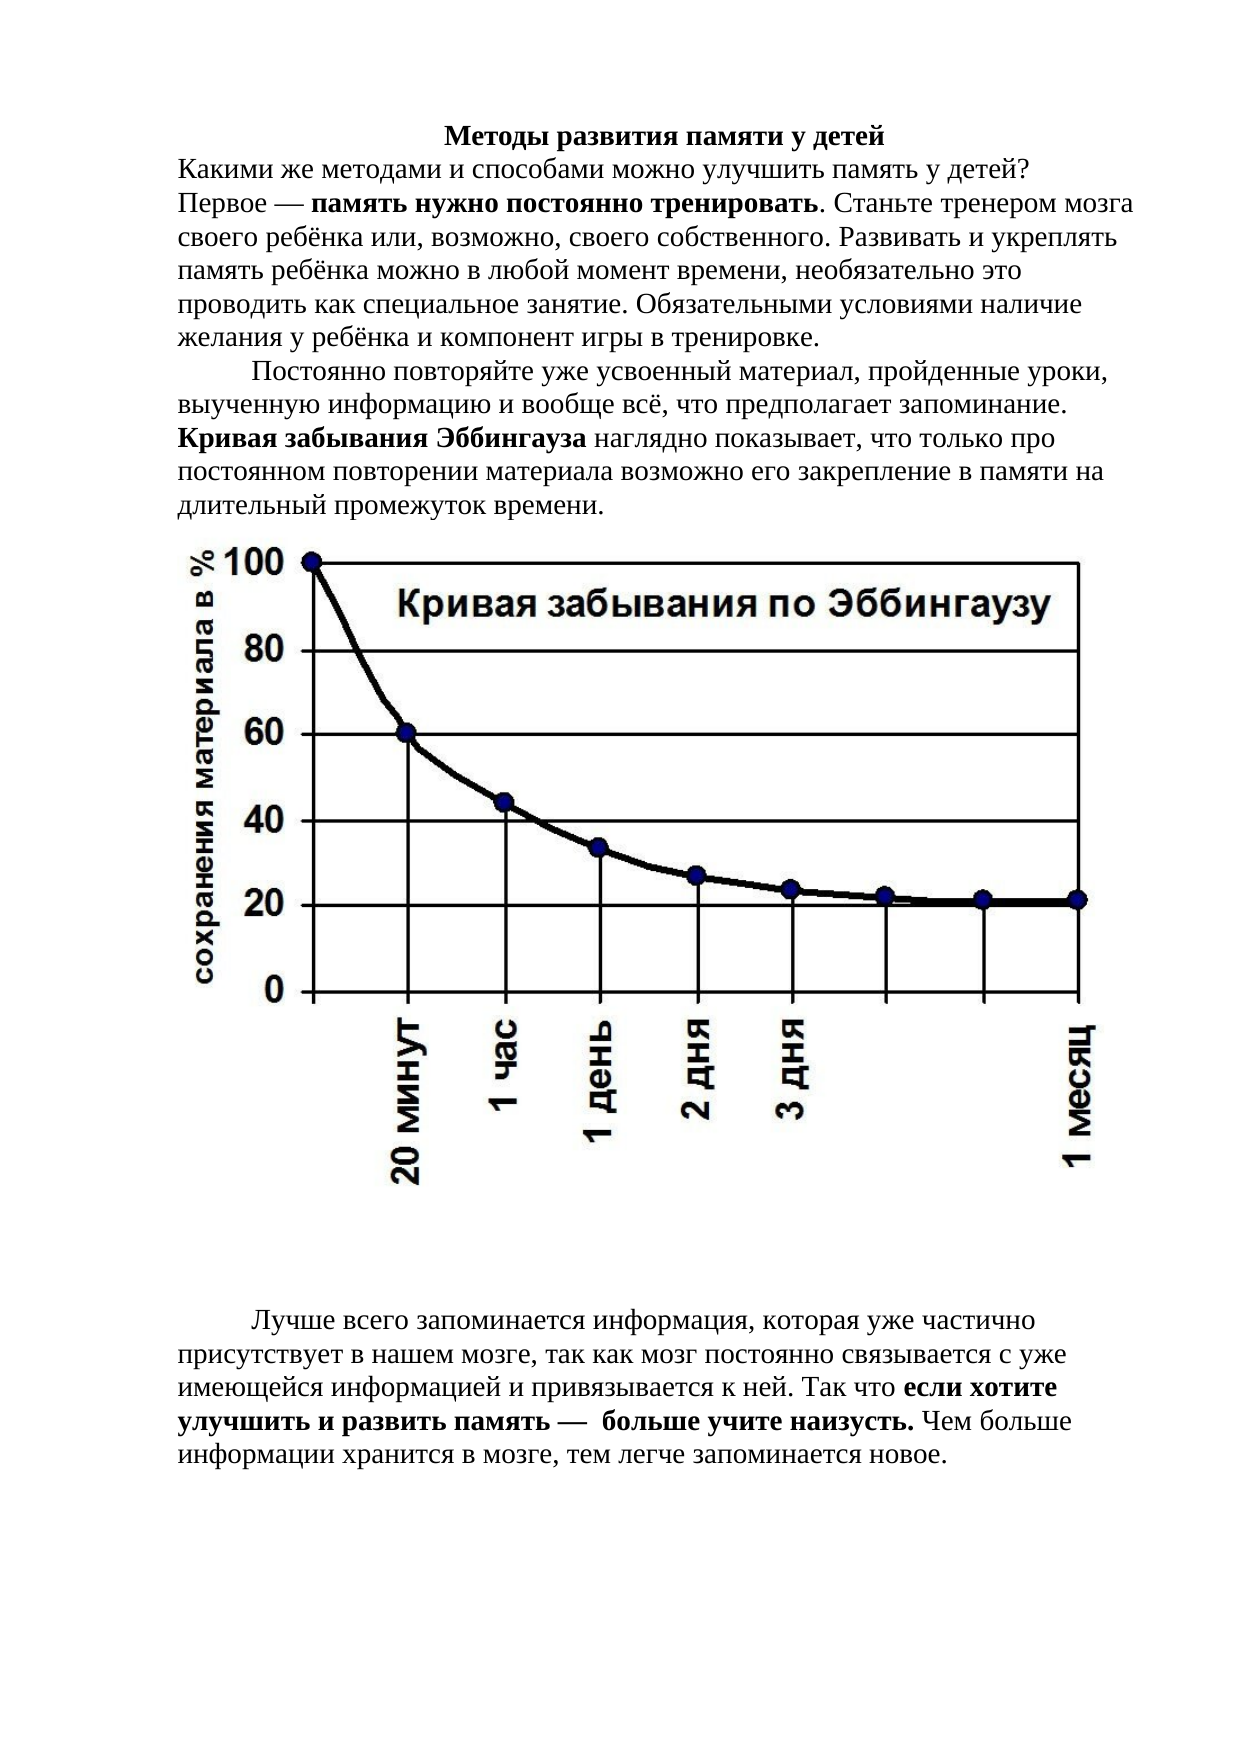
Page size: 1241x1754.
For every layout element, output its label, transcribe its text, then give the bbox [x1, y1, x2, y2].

text Постоянно повторяйте уже усвоенный материал, пройденные уроки, выученную информацию и вообще всё, что предполагает запоминание. Кривая забывания Эббингауза наглядно показывает, что только про постоянном повторении материала возможно его закрепление в памяти на длительный промежуток времени. [177, 353, 1152, 521]
text Какими же методами и способами можно улучшить память у детей? [177, 152, 1152, 185]
text Первое — память нужно постоянно тренировать. Станьте тренером мозга своего ребёнка или, возможно, своего собственного. Развивать и укреплять память ребёнка можно в любой момент времени, необязательно это проводить как специальное занятие. Обязательными условиями наличие желания у ребёнка и компонент игры в тренировке. [177, 185, 1152, 353]
picture [177, 520, 1105, 1202]
text Лучше всего запоминается информация, которая уже частично присутствует в нашем мозге, так как мозг постоянно связывается с уже имеющейся информацией и привязывается к ней. Так что если хотите улучшить и развить память — больше учите наизусть. Чем больше информации хранится в мозге, тем легче запоминается новое. [177, 1302, 1152, 1470]
text Методы развития памяти у детей [177, 118, 1152, 152]
